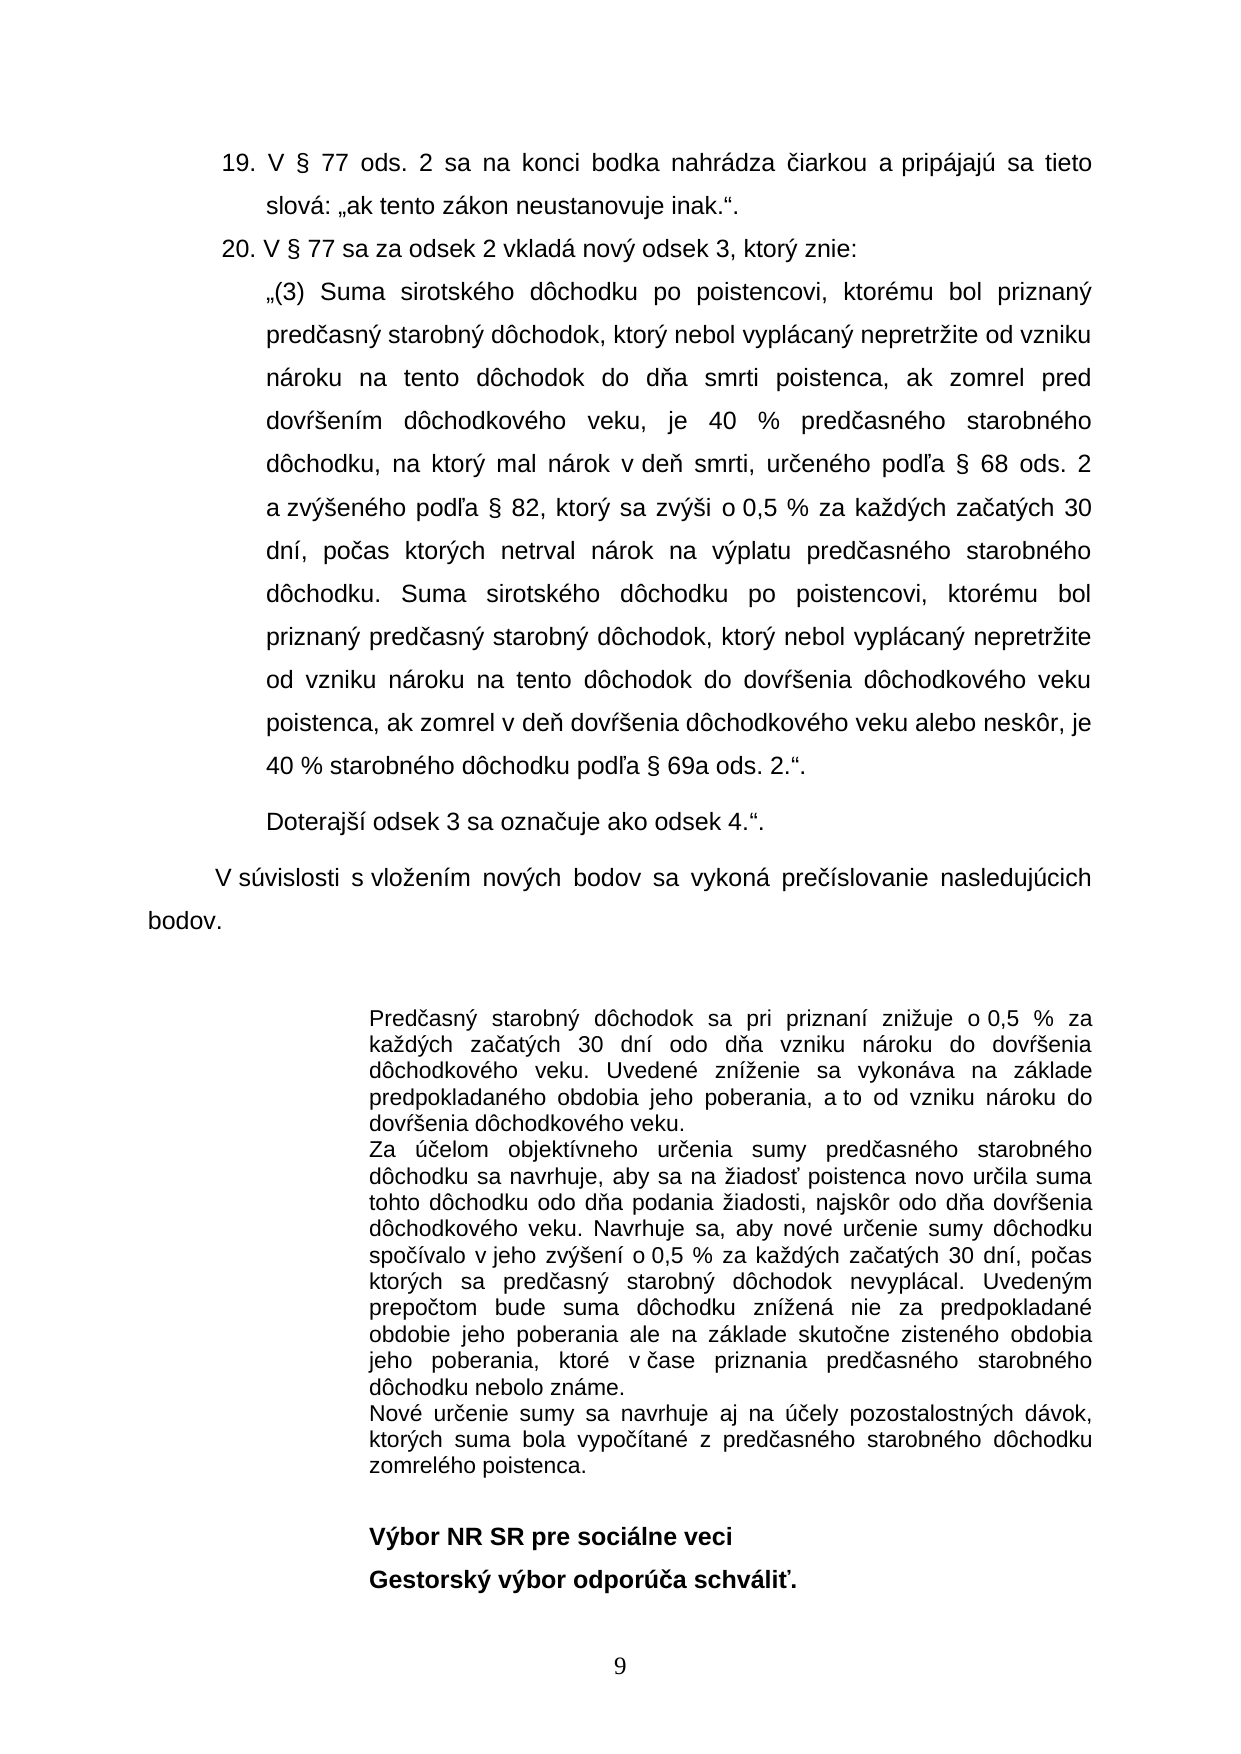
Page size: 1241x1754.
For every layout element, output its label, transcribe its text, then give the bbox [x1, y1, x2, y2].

text Nové určenie sumy sa navrhuje aj na účely pozostalostných dávok, ktorých suma bola vypočítané z predčasného starobného dôchodku zomrelého poistenca. [369, 1400, 1093, 1479]
text Doterajší odsek 3 sa označuje ako odsek 4.“. [222, 807, 1093, 836]
text Výbor NR SR pre sociálne veci [369, 1522, 1093, 1551]
text Za účelom objektívneho určenia sumy predčasného starobného dôchodku sa navrhuje, aby sa na žiadosť poistenca novo určila suma tohto dôchodku odo dňa podania žiadosti, najskôr odo dňa dovŕšenia dôchodkového veku. Navrhuje sa, aby nové určenie sumy dôchodku spočívalo v jeho zvýšení o 0,5 % za každých začatých 30 dní, počas ktorých sa predčasný starobný dôchodok nevyplácal. Uvedeným prepočtom bude suma dôchodku znížená nie za predpokladané obdobie jeho poberania ale na základe skutočne zisteného obdobia jeho poberania, ktoré v čase priznania predčasného starobného dôchodku nebolo známe. [369, 1136, 1093, 1400]
text V súvislosti s vložením nových bodov sa vykoná prečíslovanie nasledujúcich bodov. [148, 863, 1093, 934]
list „(3) Suma sirotského dôchodku po poistencovi, ktorému bol priznaný predčasný starobný dôchodok, ktorý nebol vyplácaný nepretržite od vzniku nároku na tento dôchodok do dňa smrti poistenca, ak zomrel pred dovŕšením dôchodkového veku, je 40 % predčasného starobného dôchodku, na ktorý mal nárok v deň smrti, určeného podľa § 68 ods. 2 a zvýšeného podľa § 82, ktorý sa zvýši o 0,5 % za každých začatých 30 dní, počas ktorých netrval nárok na výplatu predčasného starobného dôchodku. Suma sirotského dôchodku po poistencovi, ktorému bol priznaný predčasný starobný dôchodok, ktorý nebol vyplácaný nepretržite od vzniku nároku na tento dôchodok do dovŕšenia dôchodkového veku poistenca, ak zomrel v deň dovŕšenia dôchodkového veku alebo neskôr, je 40 % starobného dôchodku podľa § 69a ods. 2.“. [266, 277, 1093, 780]
list 20. V § 77 sa za odsek 2 vkladá nový odsek 3, ktorý znie: [221, 234, 1093, 263]
text Predčasný starobný dôchodok sa pri priznaní znižuje o 0,5 % za každých začatých 30 dní odo dňa vzniku nároku do dovŕšenia dôchodkového veku. Uvedené zníženie sa vykonáva na základe predpokladaného obdobia jeho poberania, a to od vzniku nároku do dovŕšenia dôchodkového veku. [369, 1004, 1093, 1136]
list 19. V § 77 ods. 2 sa na konci bodka nahrádza čiarkou a pripájajú sa tieto slová: „ak tento zákon neustanovuje inak.“. [221, 148, 1093, 219]
text Gestorský výbor odporúča schváliť. [369, 1565, 1093, 1594]
